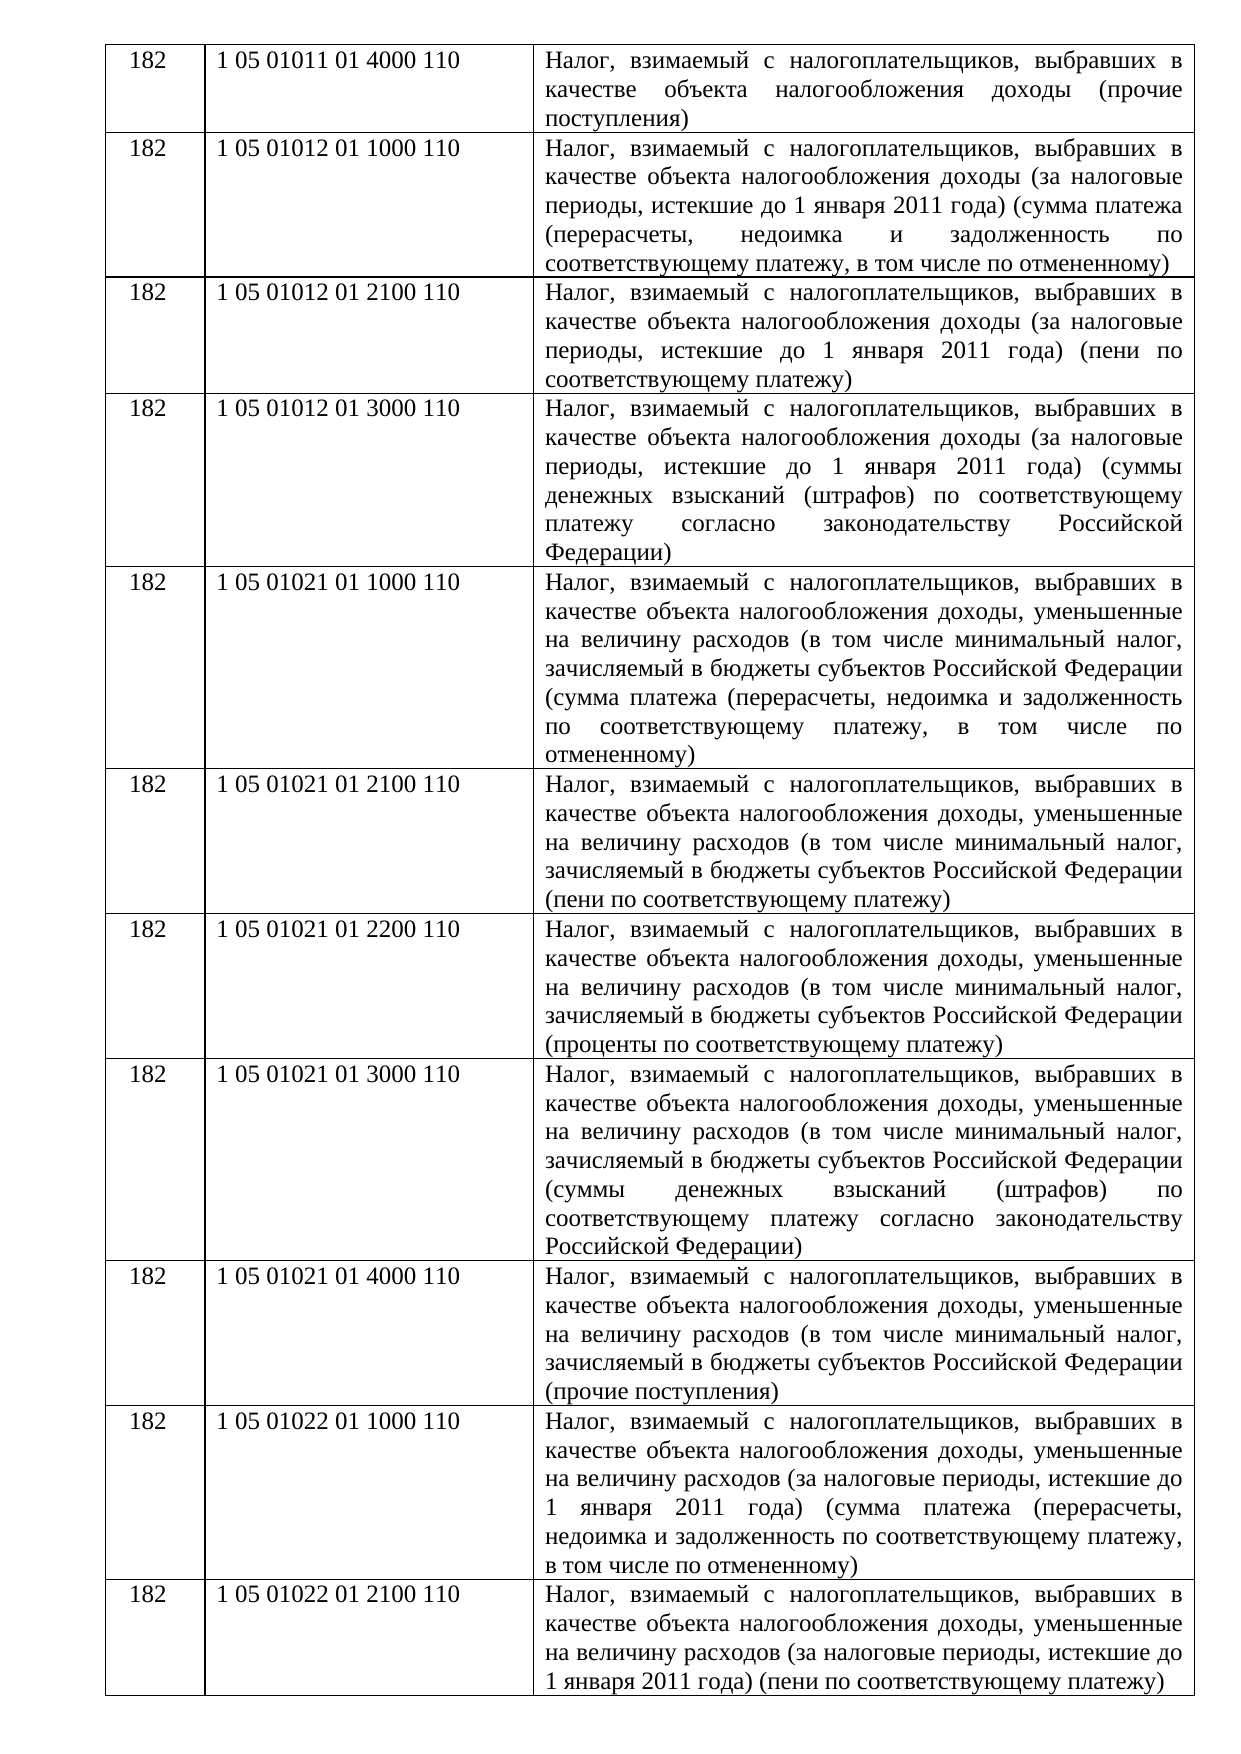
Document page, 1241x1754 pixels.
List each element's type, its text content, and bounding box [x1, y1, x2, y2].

table_cell 1 05 01021 01 1000 110 [206, 567, 533, 768]
table_cell Налог, взимаемый с налогоплательщиков, выбравших в качестве объекта налогообложения доходы, уменьшенные на величину расходов (за налоговые периоды, истекшие до 1 января 2011 года) (пени по соответствующему платежу) [534, 1580, 1194, 1694]
table_cell 1 05 01011 01 4000 110 [206, 45, 533, 132]
table_cell Налог, взимаемый с налогоплательщиков, выбравших в качестве объекта налогообложения доходы (прочие поступления) [534, 45, 1194, 132]
table_cell 1 05 01022 01 2100 110 [206, 1580, 533, 1694]
table_cell Налог, взимаемый с налогоплательщиков, выбравших в качестве объекта налогообложения доходы, уменьшенные на величину расходов (в том числе минимальный налог, зачисляемый в бюджеты субъектов Российской Федерации (прочие поступления) [534, 1261, 1194, 1405]
table_cell 182 [106, 769, 204, 913]
table_cell Налог, взимаемый с налогоплательщиков, выбравших в качестве объекта налогообложения доходы (за налоговые периоды, истекшие до 1 января 2011 года) (сумма платежа (перерасчеты, недоимка и задолженность по соответствующему платежу, в том числе по отмененному) [534, 133, 1194, 276]
table_cell 1 05 01012 01 2100 110 [206, 278, 533, 392]
table_cell 182 [106, 1261, 204, 1405]
table_cell 182 [106, 133, 204, 276]
table_cell Налог, взимаемый с налогоплательщиков, выбравших в качестве объекта налогообложения доходы, уменьшенные на величину расходов (в том числе минимальный налог, зачисляемый в бюджеты субъектов Российской Федерации (пени по соответствующему платежу) [534, 769, 1194, 913]
table_cell 1 05 01021 01 3000 110 [206, 1059, 533, 1260]
table_cell 182 [106, 45, 204, 132]
table_cell Налог, взимаемый с налогоплательщиков, выбравших в качестве объекта налогообложения доходы, уменьшенные на величину расходов (в том числе минимальный налог, зачисляемый в бюджеты субъектов Российской Федерации (суммы денежных взысканий (штрафов) по соответствующему платежу согласно законодательству Российской Федерации) [534, 1059, 1194, 1260]
table_cell 182 [106, 1406, 204, 1578]
table_cell 182 [106, 394, 204, 566]
table_cell Налог, взимаемый с налогоплательщиков, выбравших в качестве объекта налогообложения доходы (за налоговые периоды, истекшие до 1 января 2011 года) (пени по соответствующему платежу) [534, 278, 1194, 392]
table_cell Налог, взимаемый с налогоплательщиков, выбравших в качестве объекта налогообложения доходы, уменьшенные на величину расходов (за налоговые периоды, истекшие до 1 января 2011 года) (сумма платежа (перерасчеты, недоимка и задолженность по соответствующему платежу, в том числе по отмененному) [534, 1406, 1194, 1578]
table_cell 182 [106, 1580, 204, 1694]
table_cell 1 05 01021 01 2100 110 [206, 769, 533, 913]
table_cell 1 05 01022 01 1000 110 [206, 1406, 533, 1578]
table_cell Налог, взимаемый с налогоплательщиков, выбравших в качестве объекта налогообложения доходы, уменьшенные на величину расходов (в том числе минимальный налог, зачисляемый в бюджеты субъектов Российской Федерации (сумма платежа (перерасчеты, недоимка и задолженность по соответствующему платежу, в том числе по отмененному) [534, 567, 1194, 768]
table_cell 1 05 01021 01 2200 110 [206, 914, 533, 1058]
table_cell 1 05 01012 01 1000 110 [206, 133, 533, 276]
table_cell 182 [106, 1059, 204, 1260]
table_cell 182 [106, 914, 204, 1058]
table_cell Налог, взимаемый с налогоплательщиков, выбравших в качестве объекта налогообложения доходы, уменьшенные на величину расходов (в том числе минимальный налог, зачисляемый в бюджеты субъектов Российской Федерации (проценты по соответствующему платежу) [534, 914, 1194, 1058]
table_cell 182 [106, 278, 204, 392]
table_cell Налог, взимаемый с налогоплательщиков, выбравших в качестве объекта налогообложения доходы (за налоговые периоды, истекшие до 1 января 2011 года) (суммы денежных взысканий (штрафов) по соответствующему платежу согласно законодательству Российской Федерации) [534, 394, 1194, 566]
table_cell 182 [106, 567, 204, 768]
table_cell 1 05 01012 01 3000 110 [206, 394, 533, 566]
table_cell 1 05 01021 01 4000 110 [206, 1261, 533, 1405]
